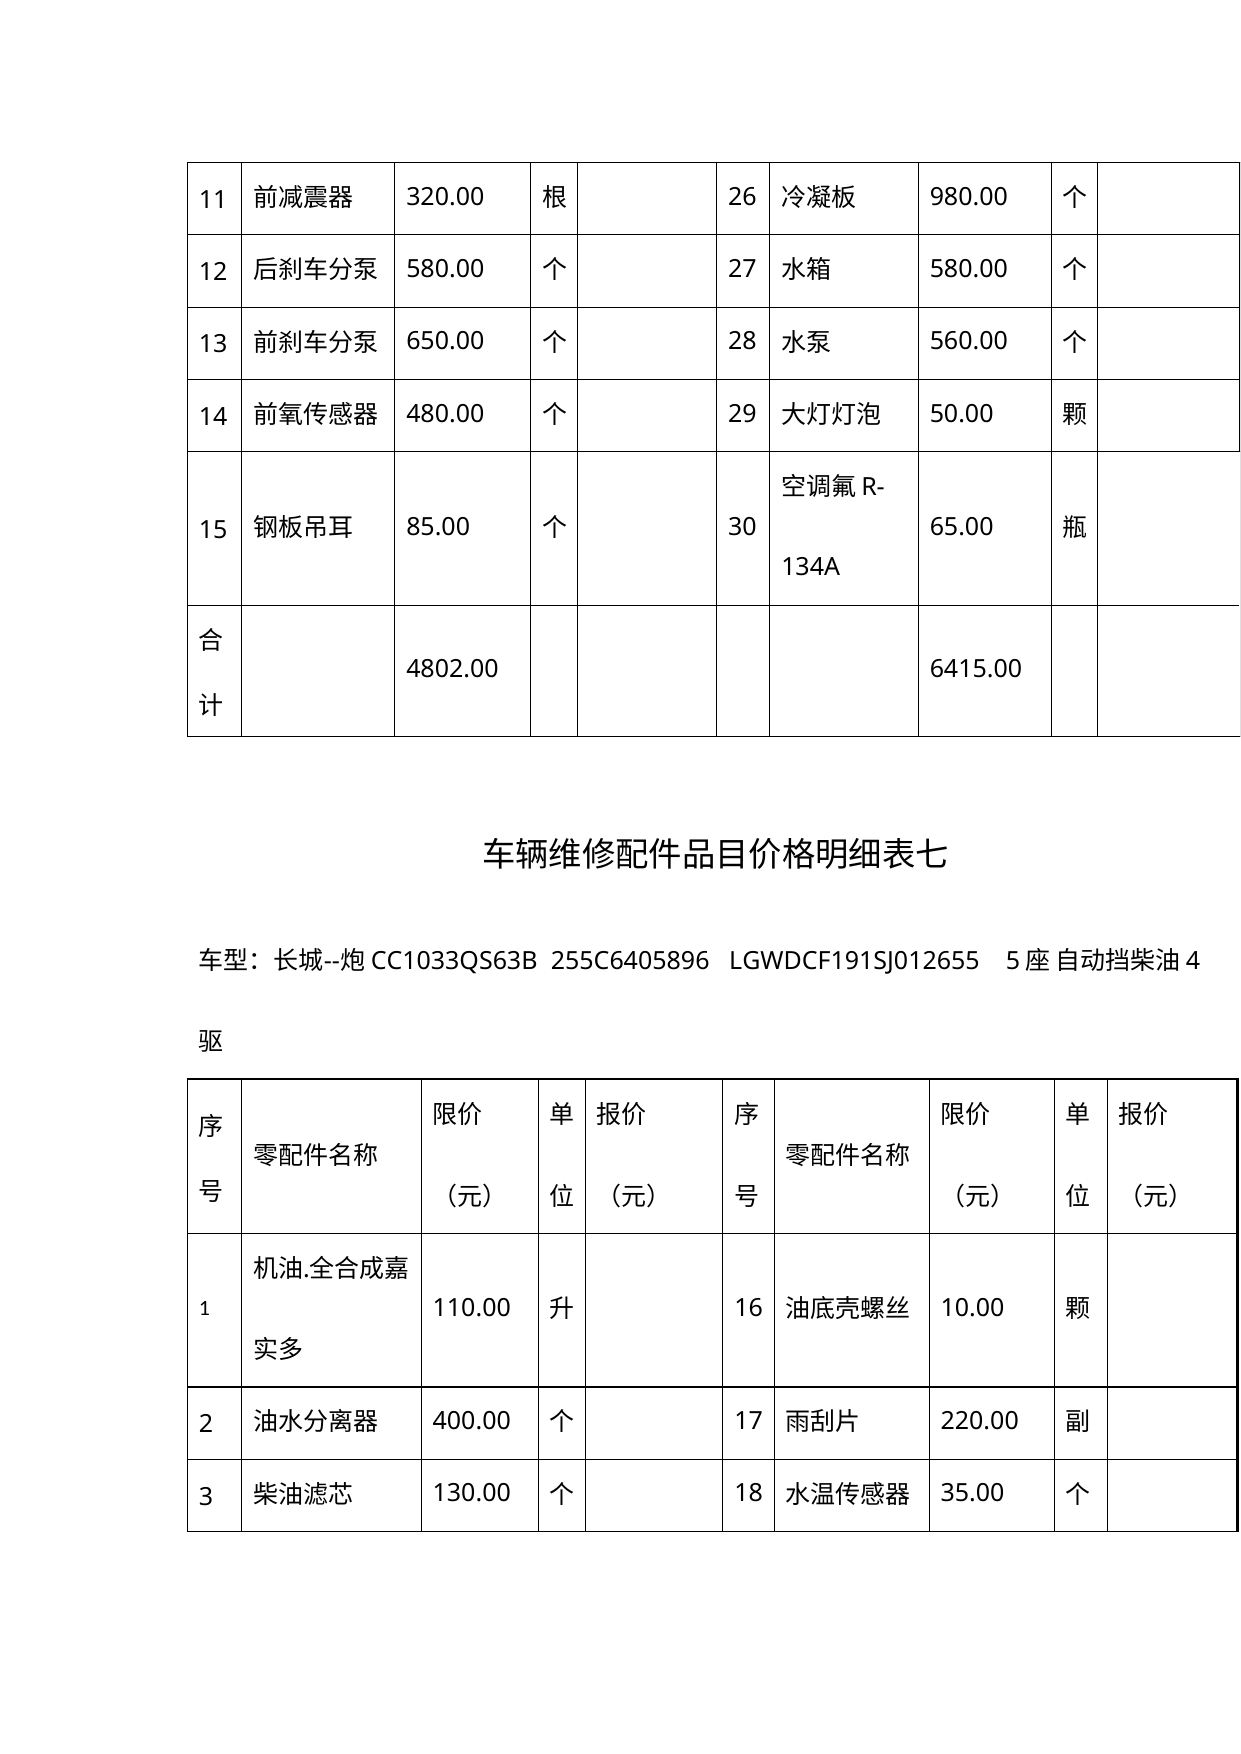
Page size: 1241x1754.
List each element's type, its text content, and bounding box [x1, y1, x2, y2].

table_cell 大灯灯泡 [770, 380, 918, 451]
table_cell 报价（元） [586, 1080, 722, 1233]
table_cell 机油.全合成嘉实多 [242, 1234, 421, 1386]
table_cell 个 [1052, 235, 1097, 307]
table_cell 报价（元） [1108, 1080, 1236, 1233]
table_cell 根 [531, 163, 577, 234]
table_cell 220.00 [930, 1388, 1054, 1459]
table_cell 个 [539, 1460, 585, 1531]
table_cell [1098, 163, 1239, 234]
table_cell 雨刮片 [775, 1388, 929, 1459]
table_cell [578, 163, 716, 234]
table_cell 16 [723, 1234, 774, 1386]
table_cell [586, 1388, 722, 1459]
table_cell 前氧传感器 [242, 380, 394, 451]
table_cell 前刹车分泵 [242, 308, 394, 379]
table_cell [578, 452, 716, 605]
table_cell 50.00 [919, 380, 1051, 451]
table_cell 个 [1052, 163, 1097, 234]
table_cell 14 [188, 380, 241, 451]
table_cell 瓶 [1052, 452, 1097, 605]
table_cell 3 [188, 1460, 241, 1531]
table_cell 27 [717, 235, 769, 307]
table_cell [578, 235, 716, 307]
table_cell 12 [188, 235, 241, 307]
table_cell 副 [1055, 1388, 1107, 1459]
table_cell 零配件名称 [242, 1080, 421, 1233]
table_cell 升 [539, 1234, 585, 1386]
table_cell 个 [1055, 1460, 1107, 1531]
table_cell 颗 [1055, 1234, 1107, 1386]
table_cell 个 [531, 308, 577, 379]
table_cell 35.00 [930, 1460, 1054, 1531]
table_cell 130.00 [422, 1460, 538, 1531]
table_cell [1108, 1460, 1236, 1531]
table_cell [531, 606, 577, 736]
table_cell 零配件名称 [775, 1080, 929, 1233]
table_cell 110.00 [422, 1234, 538, 1386]
table_cell 水箱 [770, 235, 918, 307]
table_cell 26 [717, 163, 769, 234]
table_cell 11 [188, 163, 241, 234]
table_cell [1098, 308, 1239, 379]
table_cell [1098, 452, 1240, 605]
table_cell [578, 308, 716, 379]
table_cell [1098, 380, 1239, 451]
table_cell 13 [188, 308, 241, 379]
table_cell 980.00 [919, 163, 1051, 234]
table_cell 650.00 [395, 308, 530, 379]
table_cell 个 [1052, 308, 1097, 379]
table_cell 油水分离器 [242, 1388, 421, 1459]
table_cell 个 [531, 235, 577, 307]
table_cell 水泵 [770, 308, 918, 379]
table_cell 4802.00 [395, 606, 530, 736]
table_cell 30 [717, 452, 769, 605]
table_cell [586, 1234, 722, 1386]
table_cell 6415.00 [919, 606, 1051, 736]
table_cell 2 [188, 1388, 241, 1459]
table_cell [770, 606, 918, 736]
table_cell 85.00 [395, 452, 530, 605]
table_cell 560.00 [919, 308, 1051, 379]
table_cell 水温传感器 [775, 1460, 929, 1531]
table_cell 65.00 [919, 452, 1051, 605]
table_cell 颗 [1052, 380, 1097, 451]
table_cell 限价（元） [422, 1080, 538, 1233]
table_cell 320.00 [395, 163, 530, 234]
table_cell 限价（元） [930, 1080, 1054, 1233]
table_cell 柴油滤芯 [242, 1460, 421, 1531]
table_cell 29 [717, 380, 769, 451]
table_cell 冷凝板 [770, 163, 918, 234]
table_cell [578, 380, 716, 451]
table_cell [1098, 235, 1239, 307]
table_cell [1052, 606, 1097, 736]
table_cell [586, 1460, 722, 1531]
table_cell 油底壳螺丝 [775, 1234, 929, 1386]
table_cell 400.00 [422, 1388, 538, 1459]
table_cell 序号 [188, 1080, 241, 1233]
table_cell 个 [531, 380, 577, 451]
table_cell 个 [531, 452, 577, 605]
table_cell 480.00 [395, 380, 530, 451]
table_cell 10.00 [930, 1234, 1054, 1386]
table_cell 18 [723, 1460, 774, 1531]
table_cell [1098, 605, 1240, 736]
table_cell 序号 [723, 1080, 774, 1233]
table_cell 空调氟R-134A [770, 452, 918, 605]
table_cell [578, 606, 716, 736]
table_cell 580.00 [919, 235, 1051, 307]
table_cell 钢板吊耳 [242, 452, 394, 605]
table_cell [242, 606, 394, 736]
table_cell [717, 606, 769, 736]
table_cell 单位 [1055, 1080, 1107, 1233]
table_cell 28 [717, 308, 769, 379]
table_cell 后刹车分泵 [242, 235, 394, 307]
table_cell 个 [539, 1388, 585, 1459]
table_cell 580.00 [395, 235, 530, 307]
table_cell [1108, 1388, 1236, 1459]
table_cell 15 [188, 452, 241, 605]
table_header 车辆维修配件品目价格明细表七 车型：长城--炮 CC1033QS63B 255C6405896 LGWDCF191SJ012655 5座 自动挡柴油4驱 [188, 820, 1237, 1078]
table_cell 1 [188, 1234, 241, 1386]
table_cell [1108, 1234, 1236, 1386]
table_cell 17 [723, 1388, 774, 1459]
table_cell 合计 [188, 606, 241, 736]
table_cell 单位 [539, 1080, 585, 1233]
table_cell 前减震器 [242, 163, 394, 234]
